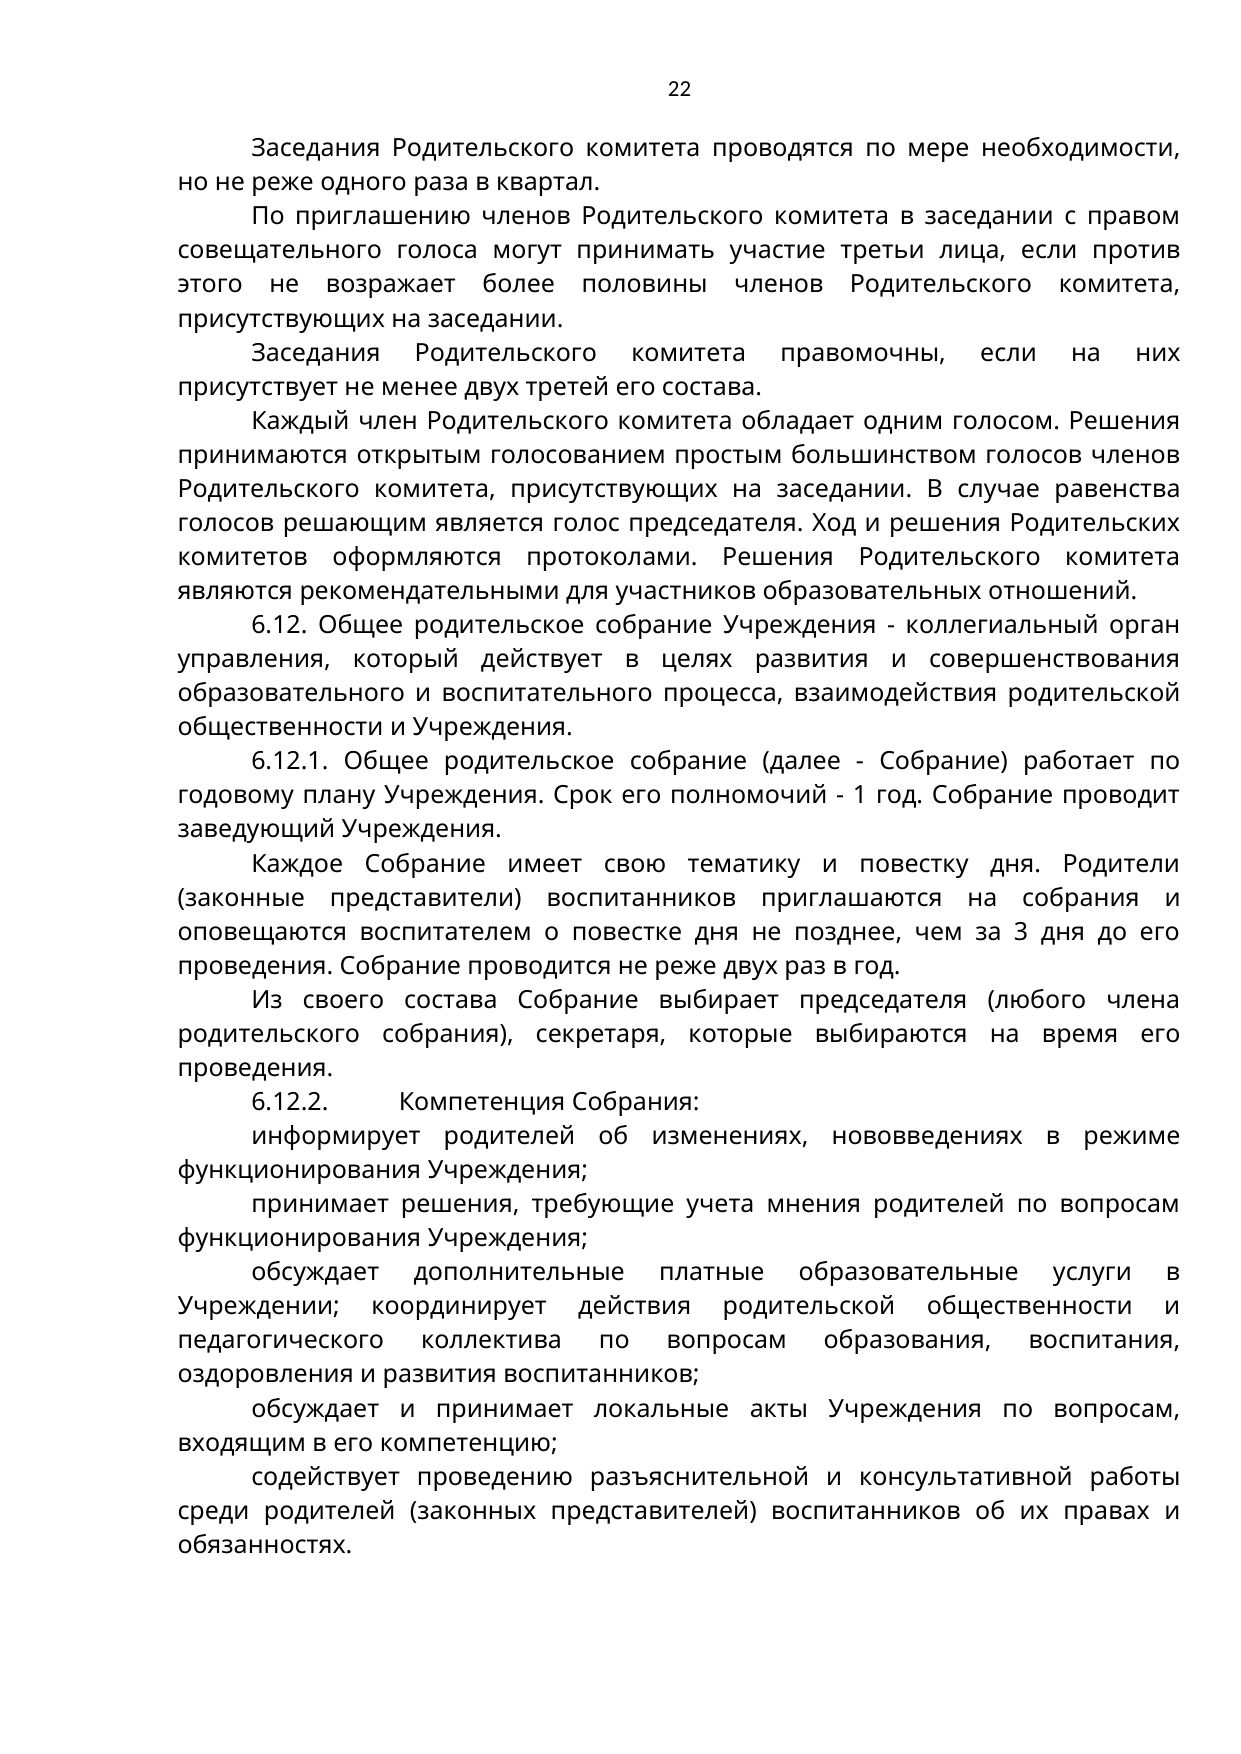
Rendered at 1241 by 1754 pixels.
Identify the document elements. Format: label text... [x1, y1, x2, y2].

text 6.12.1. Общее родительское собрание (далее - Собрание) работает по годовому плану Учреждения. Срок его полномочий - 1 год. Собрание проводит заведующий Учреждения. [177, 743, 1181, 845]
text обсуждает дополнительные платные образовательные услуги в Учреждении; координирует действия родительской общественности и педагогического коллектива по вопросам образования, воспитания, оздоровления и развития воспитанников; [177, 1254, 1181, 1390]
text обсуждает и принимает локальные акты Учреждения по вопросам, входящим в его компетенцию; [177, 1390, 1181, 1458]
text принимает решения, требующие учета мнения родителей по вопросам функционирования Учреждения; [177, 1186, 1181, 1254]
text информирует родителей об изменениях, нововведениях в режиме функционирования Учреждения; [177, 1118, 1181, 1186]
text Заседания Родительского комитета проводятся по мере необходимости, но не реже одного раза в квартал. [177, 130, 1181, 198]
text Каждый член Родительского комитета обладает одним голосом. Решения принимаются открытым голосованием простым большинством голосов членов Родительского комитета, присутствующих на заседании. В случае равенства голосов решающим является голос председателя. Ход и решения Родительских комитетов оформляются протоколами. Решения Родительского комитета являются рекомендательными для участников образовательных отношений. [177, 402, 1181, 607]
text содействует проведению разъяснительной и консультативной работы среди родителей (законных представителей) воспитанников об их правах и обязанностях. [177, 1458, 1181, 1561]
text Заседания Родительского комитета правомочны, если на них присутствует не менее двух третей его состава. [177, 334, 1181, 402]
text По приглашению членов Родительского комитета в заседании с правом совещательного голоса могут принимать участие третьи лица, если против этого не возражает более половины членов Родительского комитета, присутствующих на заседании. [177, 198, 1181, 334]
text 6.12. Общее родительское собрание Учреждения - коллегиальный орган управления, который действует в целях развития и совершенствования образовательного и воспитательного процесса, взаимодействия родительской общественности и Учреждения. [177, 607, 1181, 743]
text Каждое Собрание имеет свою тематику и повестку дня. Родители (законные представители) воспитанников приглашаются на собрания и оповещаются воспитателем о повестке дня не позднее, чем за 3 дня до его проведения. Собрание проводится не реже двух раз в год. [177, 845, 1181, 981]
text Из своего состава Собрание выбирает председателя (любого члена родительского собрания), секретаря, которые выбираются на время его проведения. [177, 981, 1181, 1084]
text 6.12.2. Компетенция Собрания: [177, 1084, 1181, 1118]
